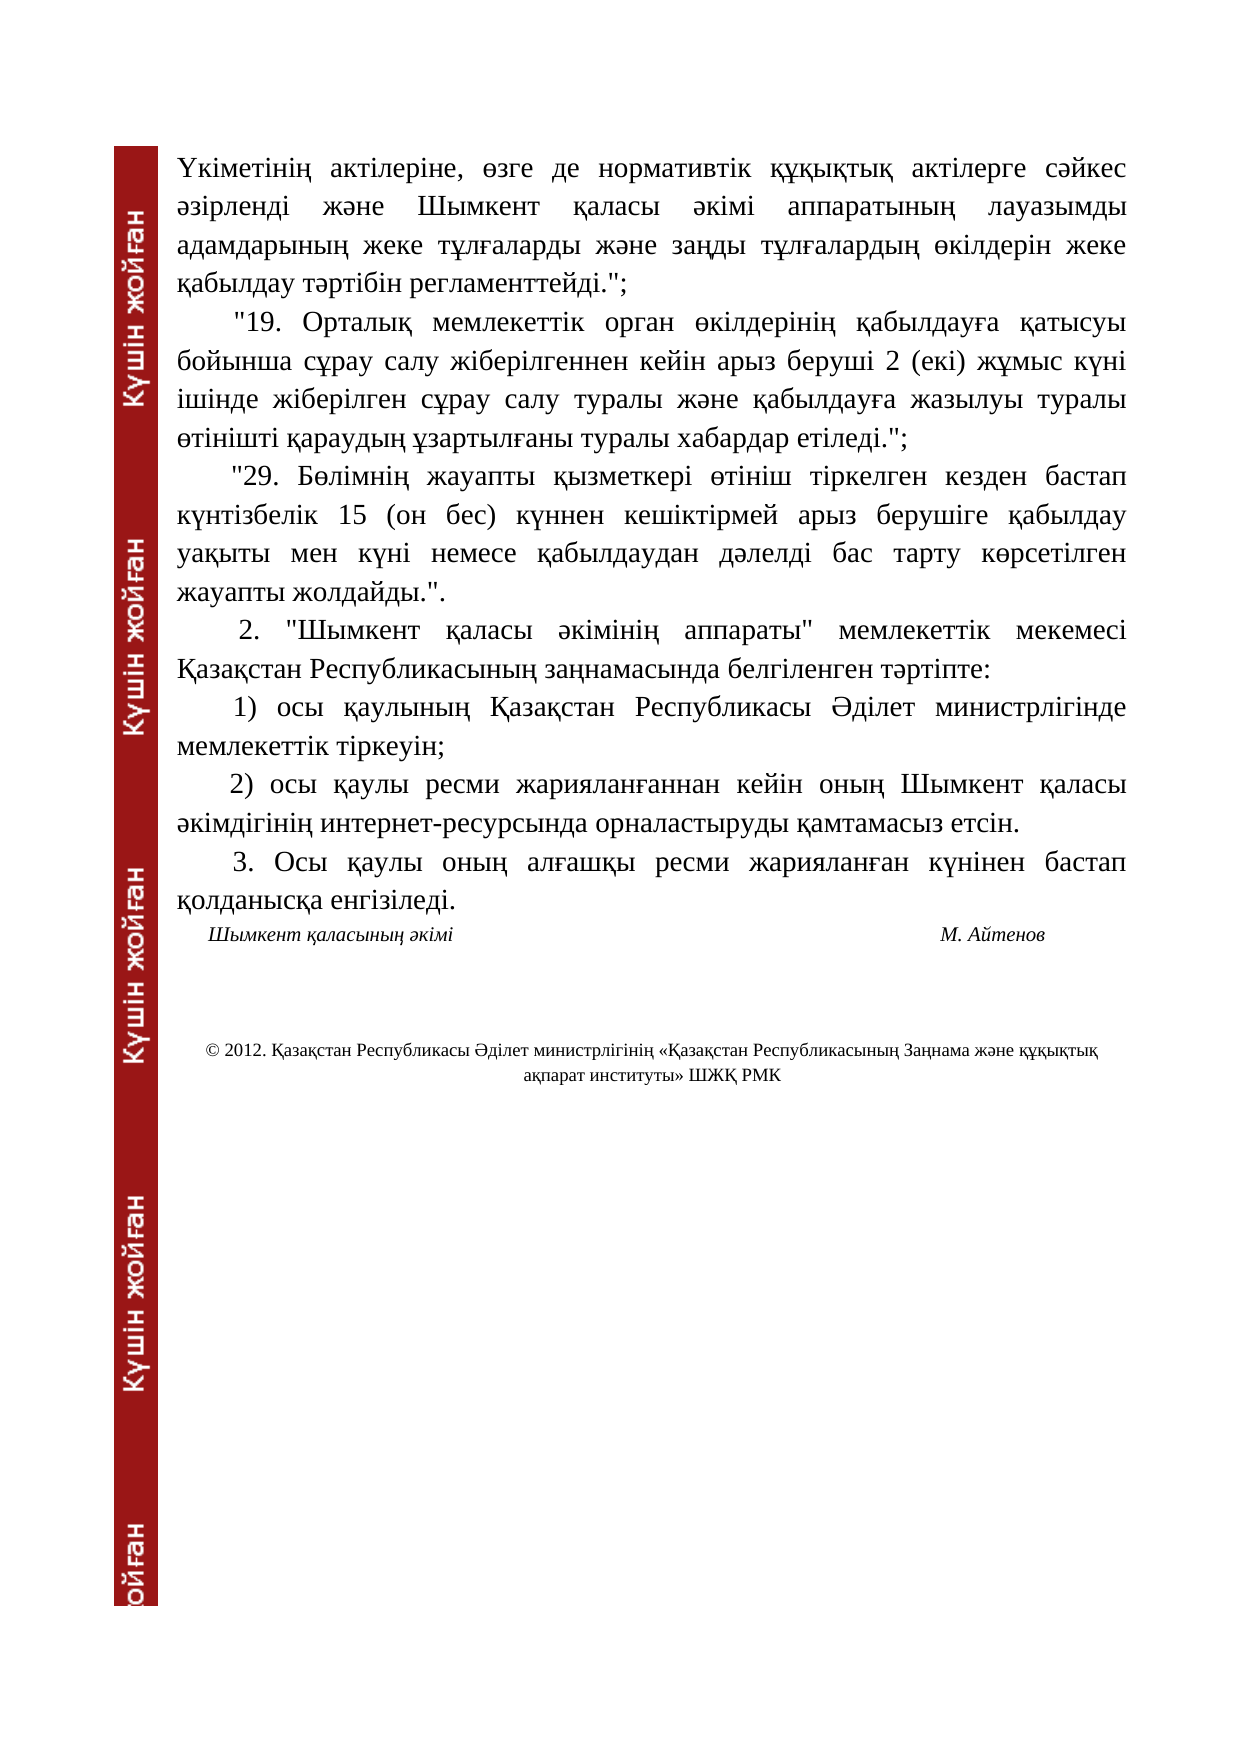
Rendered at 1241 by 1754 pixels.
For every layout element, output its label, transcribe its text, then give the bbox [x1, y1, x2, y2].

picture [114, 762, 158, 767]
picture [114, 952, 158, 1039]
table_header М. Айтенов [939, 921, 1240, 952]
picture [114, 916, 158, 921]
text 2) осы қаулы ресми жарияланғаннан кейін оның Шымкент қаласы әкімдігінің интернет-ресурсында орналастыруды қамтамасыз етсін. [112, 767, 1128, 839]
picture [114, 1085, 158, 1606]
picture [114, 299, 158, 304]
text 2. "Шымкент қаласы әкімінің аппараты" мемлекеттік мекемесі Қазақстан Республикасының заңнамасында белгіленген тәртіпте: [112, 612, 1128, 684]
text "19. Орталық мемлекеттік орган өкілдерінің қабылдауға қатысуы бойынша сұрау салу жіберілгеннен кейін арыз беруші 2 (екі) жұмыс күні ішінде жіберілген сұрау салу туралы және қабылдауға жазылуы туралы өтінішті қараудың ұзартылғаны туралы хабардар етіледі."; [112, 304, 1128, 453]
text "29. Бөлімнің жауапты қызметкері өтініш тіркелген кезден бастап күнтізбелік 15 (он бес) күннен кешіктірмей арыз берушіге қабылдау уақыты мен күні немесе қабылдаудан дәлелді бас тарту көрсетілген жауапты жолдайды.". [112, 458, 1128, 607]
picture [114, 146, 158, 150]
picture [114, 453, 158, 458]
text 1) осы қаулының Қазақстан Республикасы Әділет министрлігінде мемлекеттік тіркеуін; [112, 689, 1128, 762]
text © 2012. Қазақстан Республикасы Әділет министрлігінің «Қазақстан Республикасының Заңнама және құқықтық ақпарат институты» ШЖҚ РМК [112, 1039, 1128, 1085]
picture [114, 839, 158, 844]
picture [114, 684, 158, 689]
table_header Шымкент қаласының әкімі [101, 921, 939, 952]
text 3. Осы қаулы оның алғашқы ресми жарияланған күнінен бастап қолданысқа енгізіледі. [112, 844, 1128, 916]
picture [114, 607, 158, 612]
